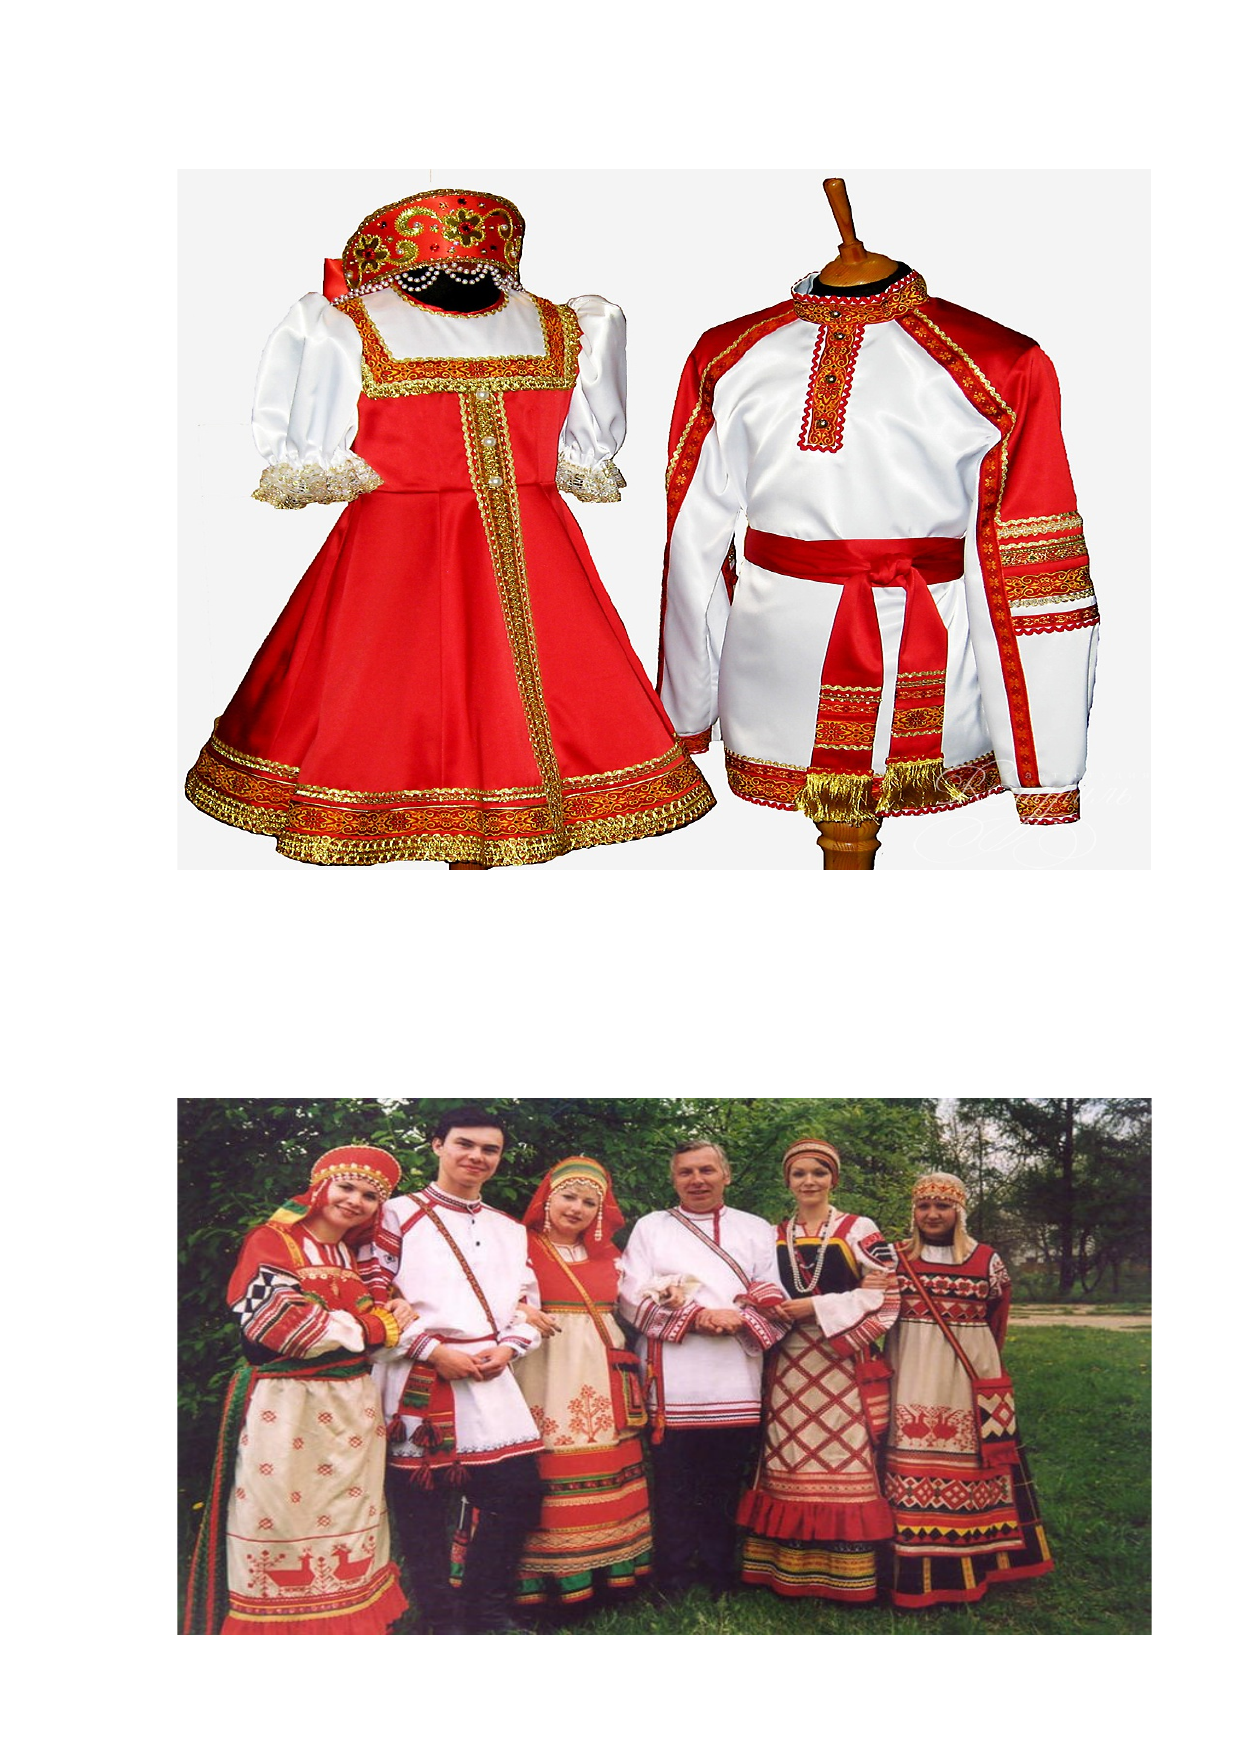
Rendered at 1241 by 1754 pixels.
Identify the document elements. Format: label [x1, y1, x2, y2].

picture [177, 1098, 1152, 1635]
picture [177, 169, 1151, 870]
